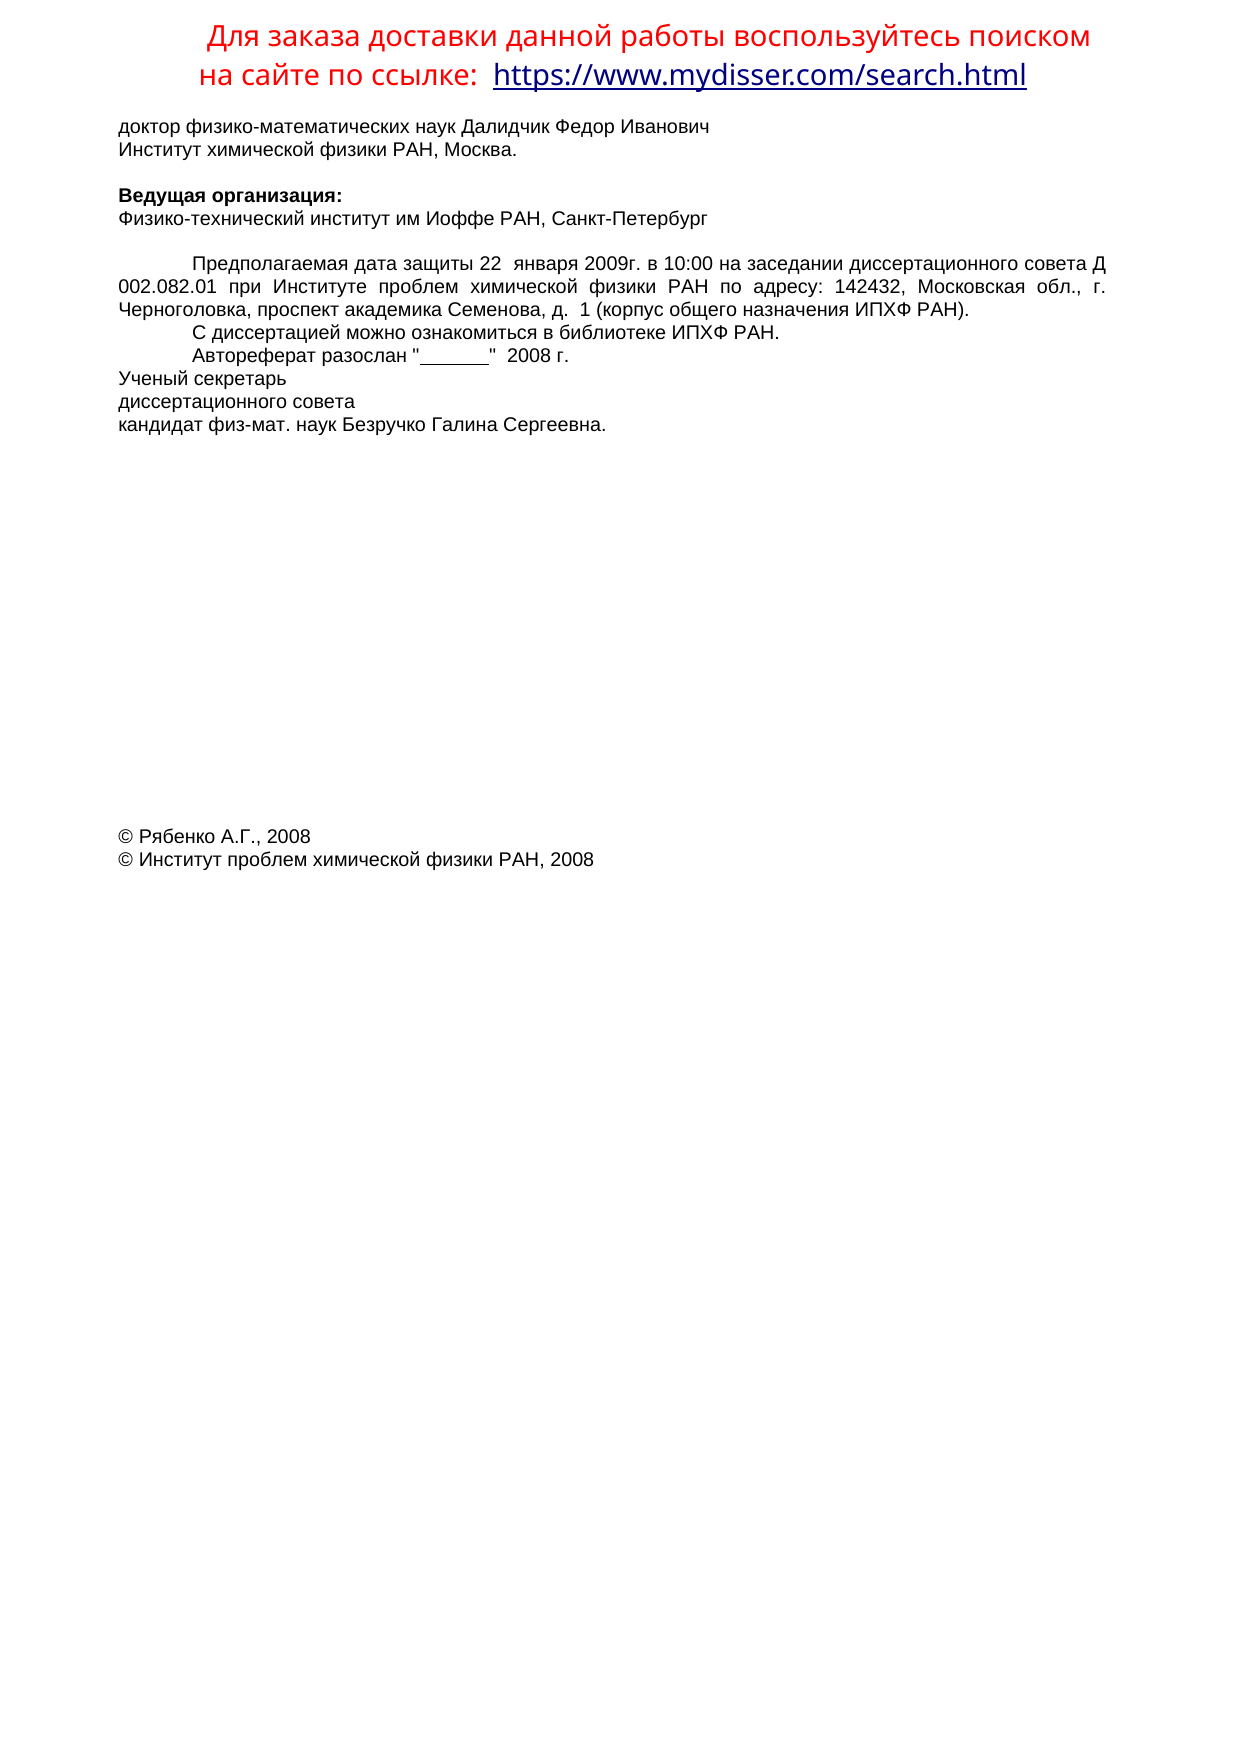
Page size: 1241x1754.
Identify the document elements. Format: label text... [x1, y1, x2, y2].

text диссертационного совета кандидат физ-мат. наук Безручко Галина Сергеевна. [118, 390, 1107, 436]
text Физико-технический институт им Иоффе РАН, Санкт-Петербург [118, 207, 1107, 229]
text Автореферат разослан "" 2008 г. [118, 344, 1107, 367]
text Институт химической физики РАН, Москва. [118, 138, 1107, 161]
text ©Институт проблем химической физики РАН, 2008 [118, 848, 1107, 871]
text Предполагаемая дата защиты 22 января 2009г. в 10:00 на заседании диссертационного совета Д 002.082.01 при Институте проблем химической физики РАН по адресу: 142432, Московская обл., г. Черноголовка, проспект академика Семенова, д.1 (корпус общего назначения ИПХФ РАН). [118, 252, 1107, 321]
text ©Рябенко А.Г., 2008 [118, 825, 1107, 848]
text С диссертацией можно ознакомиться в библиотеке ИПХФ РАН. [118, 321, 1107, 344]
text Ученый секретарь [118, 367, 1107, 390]
text Ведущая организация: [118, 184, 1107, 207]
text доктор физико-математических наук Далидчик Федор Иванович [118, 115, 1107, 138]
